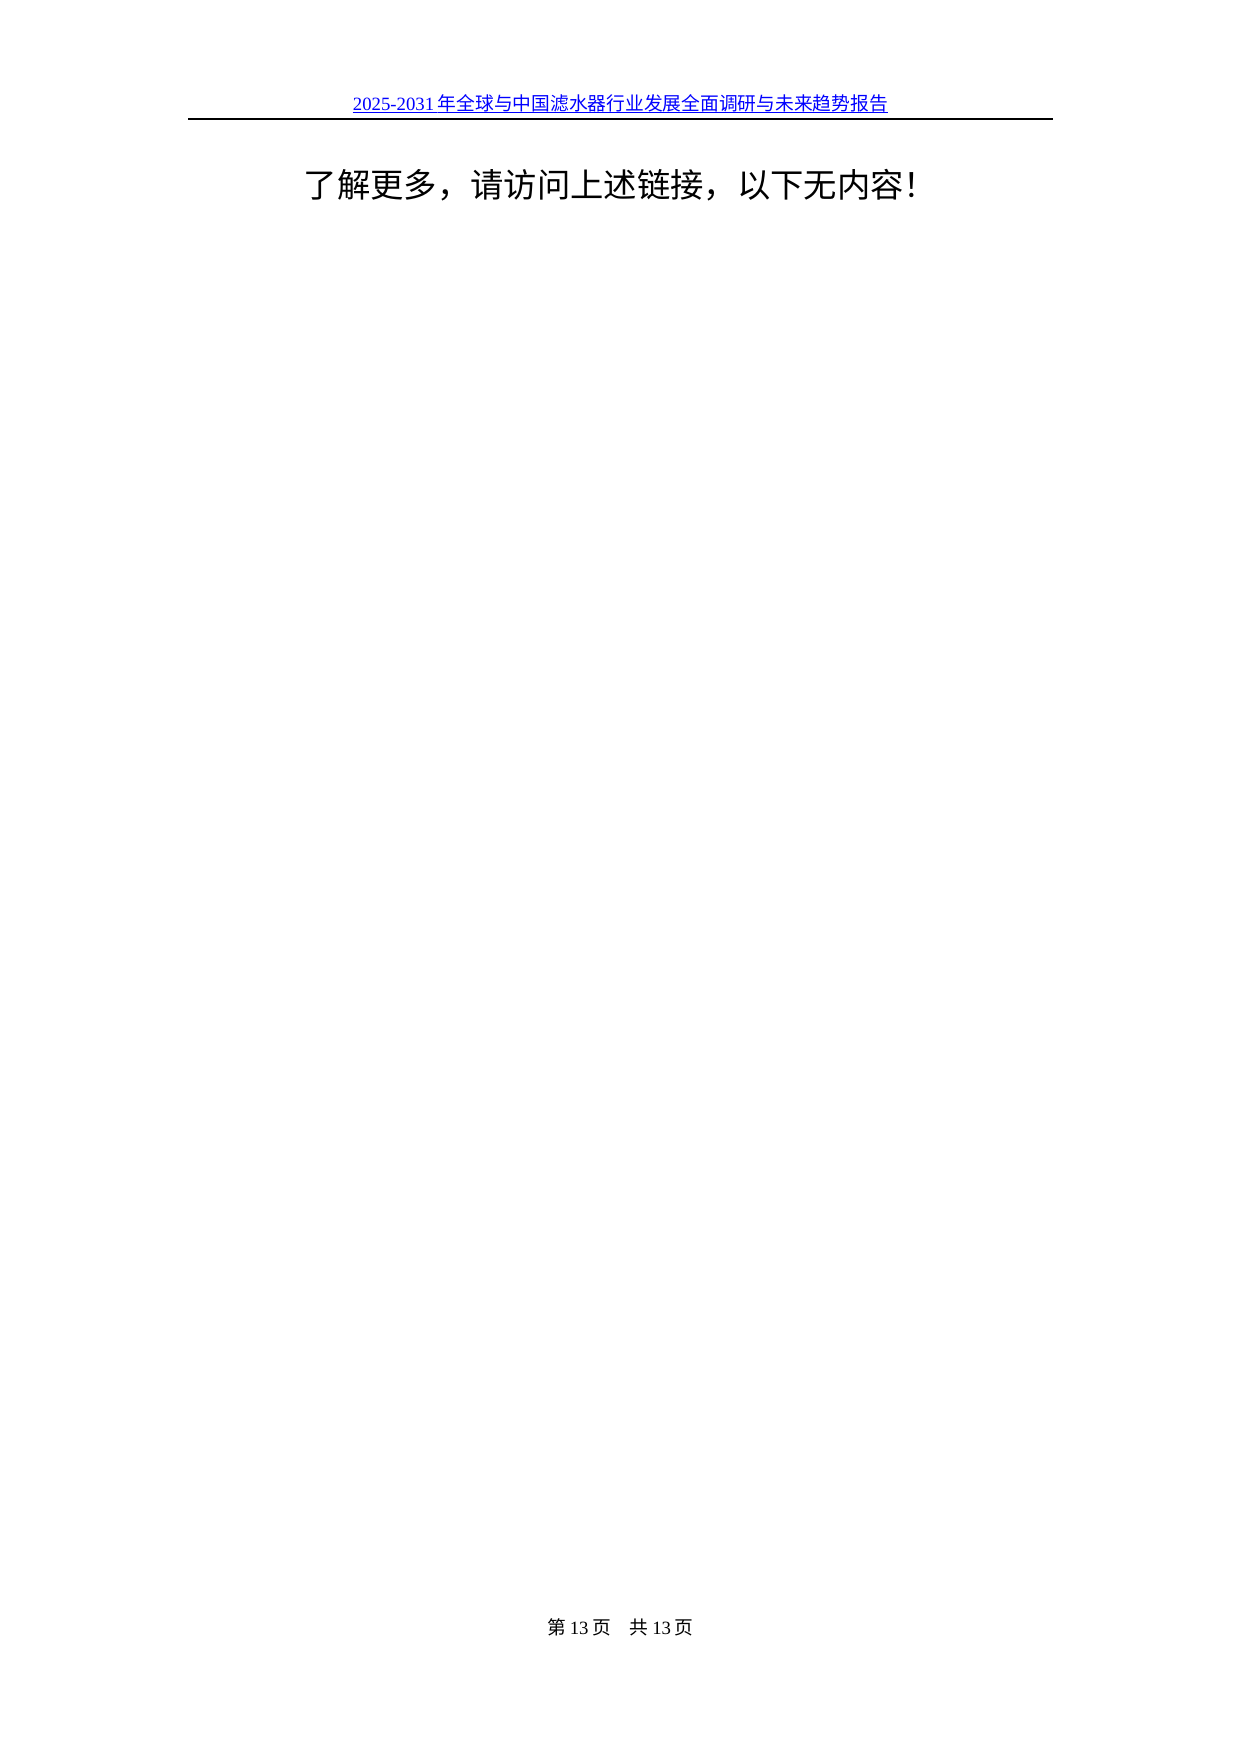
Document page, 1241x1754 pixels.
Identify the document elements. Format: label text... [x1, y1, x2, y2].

title 了解更多，请访问上述链接，以下无内容！ [187, 150, 1053, 215]
